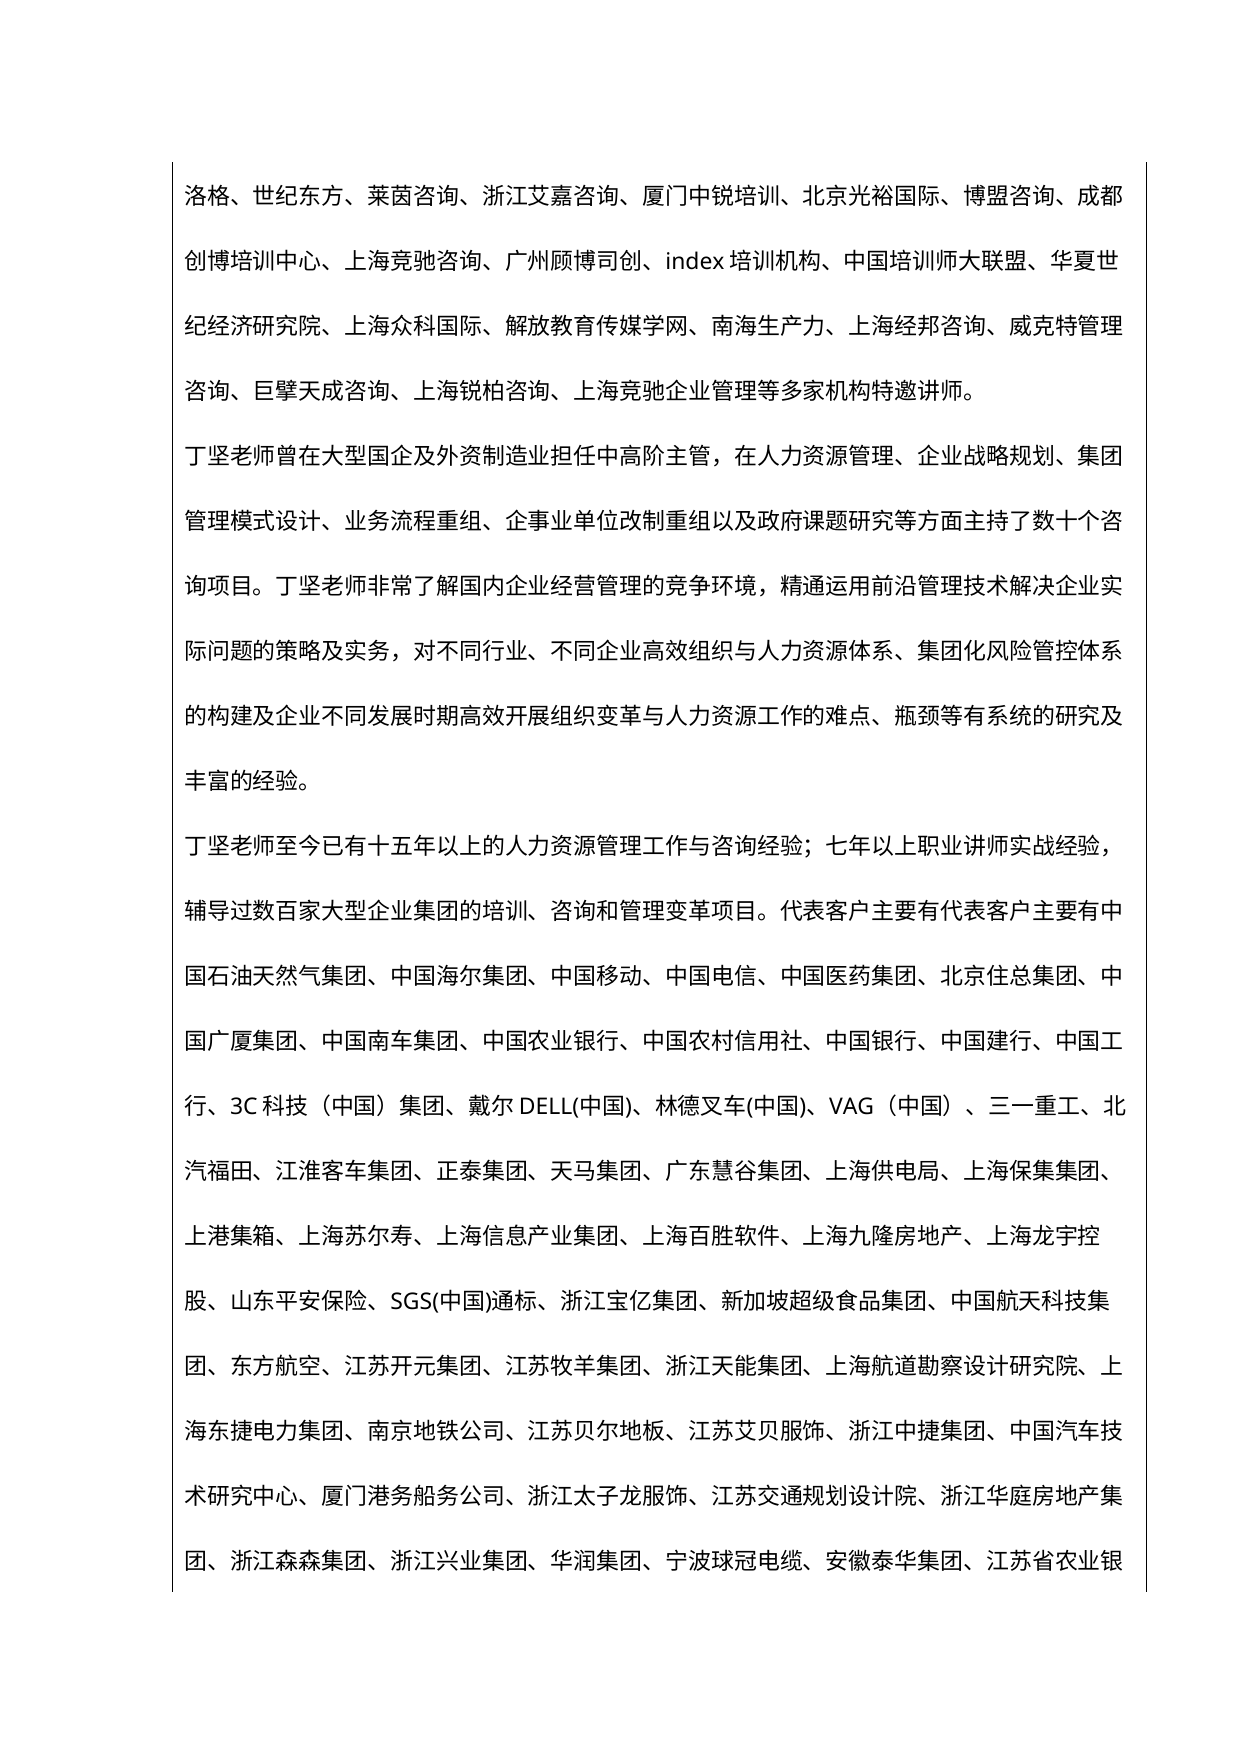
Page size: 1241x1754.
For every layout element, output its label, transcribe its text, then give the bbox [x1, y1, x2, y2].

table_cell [173, 812, 1146, 1592]
table_cell 丁坚老师曾在大型国企及外资制造业担任中高阶主管，在人力资源管理、企业战略规划、集团管理模式设计、业务流程重组、企事业单位改制重组以及政府课题研究等方面主持了数十个咨询项目。丁坚老师非常了解国内企业经营管理的竞争环境，精通运用前沿管理技术解决企业实际问题的策略及实务，对不同行业、不同企业高效组织与人力资源体系、集团化风险管控体系的构建及企业不同发展时期高效开展组织变革与人力资源工作的难点、瓶颈等有系统的研究及丰富的经验。 [173, 422, 1146, 812]
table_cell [173, 162, 1146, 422]
